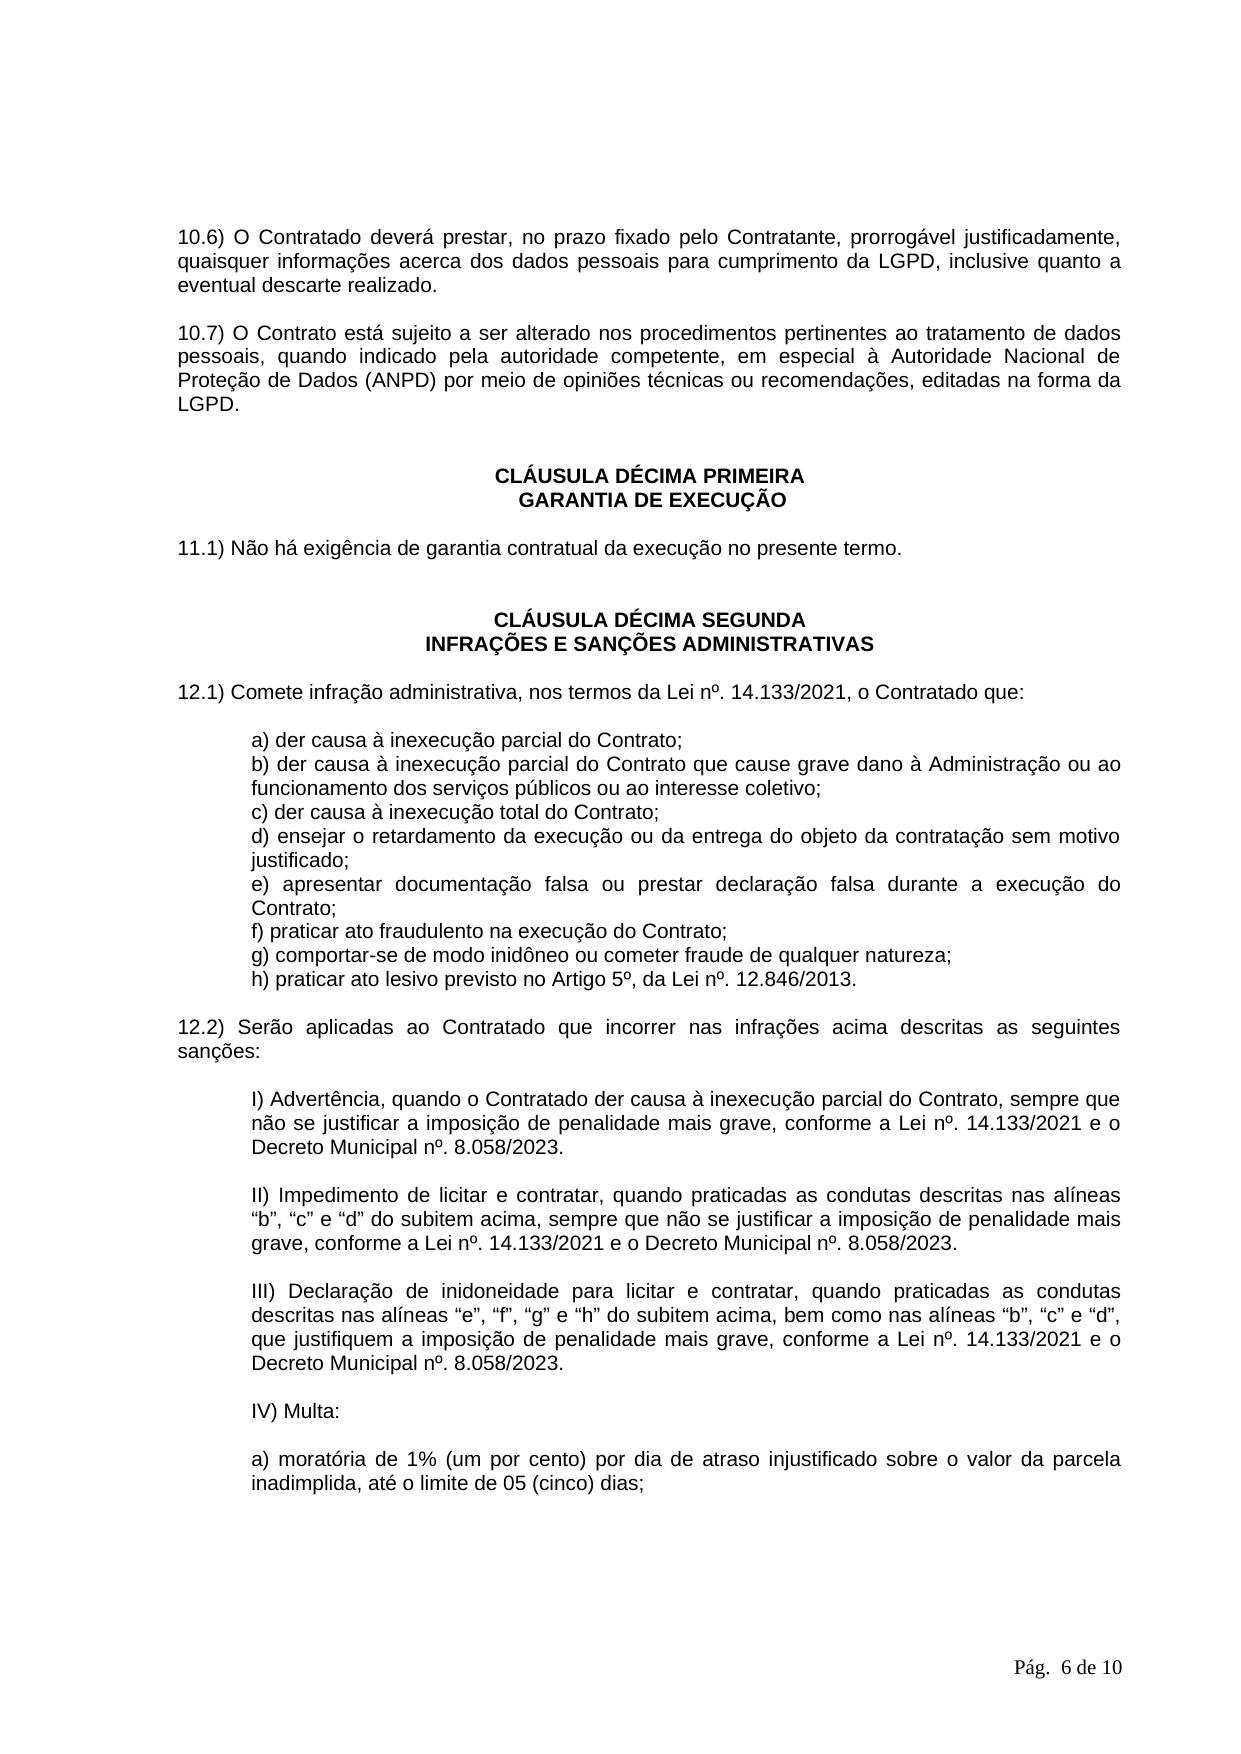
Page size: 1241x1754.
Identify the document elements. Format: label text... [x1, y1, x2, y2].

text GARANTIA DE EXECUÇÃO [177, 488, 1122, 512]
text a) moratória de 1% (um por cento) por dia de atraso injustificado sobre o valor da parcela inadimplida, até o limite de 05 (cinco) dias; [251, 1446, 1122, 1494]
text b) der causa à inexecução parcial do Contrato que cause grave dano à Administração ou ao funcionamento dos serviços públicos ou ao interesse coletivo; [251, 752, 1122, 799]
text 10.6) O Contratado deverá prestar, no prazo fixado pelo Contratante, prorrogável justificadamente, quaisquer informações acerca dos dados pessoais para cumprimento da LGPD, inclusive quanto a eventual descarte realizado. [177, 224, 1122, 296]
text INFRAÇÕES E SANÇÕES ADMINISTRATIVAS [177, 632, 1122, 656]
text I) Advertência, quando o Contratado der causa à inexecução parcial do Contrato, sempre que não se justificar a imposição de penalidade mais grave, conforme a Lei nº. 14.133/2021 e o Decreto Municipal nº. 8.058/2023. [251, 1087, 1122, 1159]
text II) Impedimento de licitar e contratar, quando praticadas as condutas descritas nas alíneas “b”, “c” e “d” do subitem acima, sempre que não se justificar a imposição de penalidade mais grave, conforme a Lei nº. 14.133/2021 e o Decreto Municipal nº. 8.058/2023. [251, 1183, 1122, 1255]
text 12.2) Serão aplicadas ao Contratado que incorrer nas infrações acima descritas as seguintes sanções: [177, 1015, 1122, 1063]
text IV) Multa: [177, 1398, 1122, 1422]
text a) der causa à inexecução parcial do Contrato; [177, 728, 1122, 752]
text f) praticar ato fraudulento na execução do Contrato; [177, 919, 1122, 943]
text c) der causa à inexecução total do Contrato; [177, 799, 1122, 823]
text d) ensejar o retardamento da execução ou da entrega do objeto da contratação sem motivo justificado; [251, 823, 1122, 871]
text 11.1) Não há exigência de garantia contratual da execução no presente termo. [177, 536, 1122, 560]
text h) praticar ato lesivo previsto no Artigo 5º, da Lei nº. 12.846/2013. [177, 967, 1122, 991]
text III) Declaração de inidoneidade para licitar e contratar, quando praticadas as condutas descritas nas alíneas “e”, “f”, “g” e “h” do subitem acima, bem como nas alíneas “b”, “c” e “d”, que justifiquem a imposição de penalidade mais grave, conforme a Lei nº. 14.133/2021 e o Decreto Municipal nº. 8.058/2023. [251, 1279, 1122, 1374]
text 12.1) Comete infração administrativa, nos termos da Lei nº. 14.133/2021, o Contratado que: [177, 680, 1122, 704]
text 10.7) O Contrato está sujeito a ser alterado nos procedimentos pertinentes ao tratamento de dados pessoais, quando indicado pela autoridade competente, em especial à Autoridade Nacional de Proteção de Dados (ANPD) por meio de opiniões técnicas ou recomendações, editadas na forma da LGPD. [177, 320, 1122, 416]
text CLÁUSULA DÉCIMA PRIMEIRA [177, 464, 1122, 488]
text e) apresentar documentação falsa ou prestar declaração falsa durante a execução do Contrato; [251, 871, 1122, 919]
text CLÁUSULA DÉCIMA SEGUNDA [177, 608, 1122, 632]
text g) comportar-se de modo inidôneo ou cometer fraude de qualquer natureza; [177, 943, 1122, 967]
